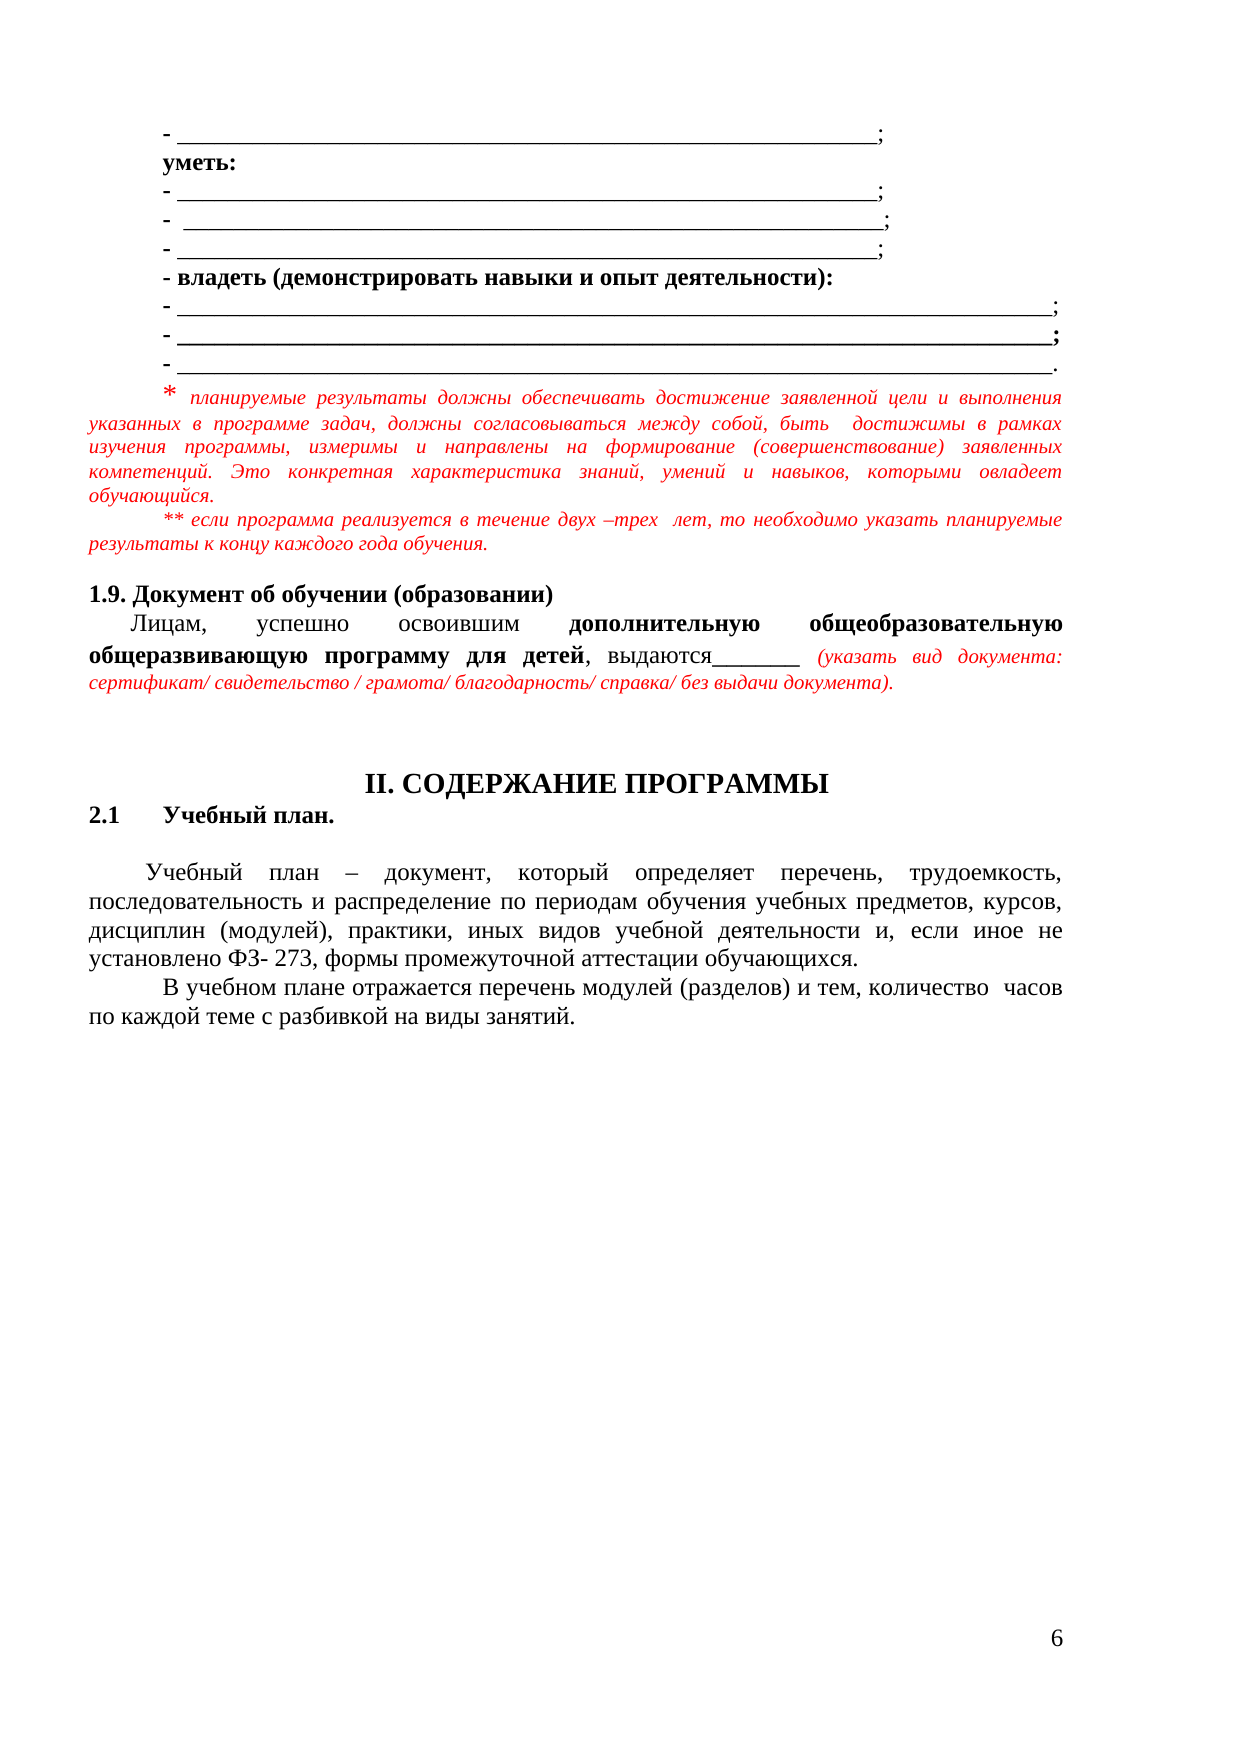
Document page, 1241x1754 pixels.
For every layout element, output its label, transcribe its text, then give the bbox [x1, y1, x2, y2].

text уметь: [89, 147, 1063, 176]
text В учебном плане отражается перечень модулей (разделов) и тем, количество часов по каждой теме с разбивкой на виды занятий. [89, 972, 1063, 1030]
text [89, 176, 1063, 204]
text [89, 118, 1063, 147]
text II. СОДЕРЖАНИЕ ПРОГРАММЫ [89, 766, 1063, 800]
text - ______________________________________________________________________. [89, 348, 1063, 377]
text - ______________________________________________________________________; [89, 319, 1063, 348]
text * планируемые результаты должны обеспечивать достижение заявленной цели и выполнения указанных в программе задач, должны согласовываться между собой, быть достижимы в рамках изучения программы, измеримы и направлены на формирование (совершенствование) заявленных компетенций. Это конкретная характеристика знаний, умений и навыков, которыми овладеет обучающийся. [89, 377, 1063, 507]
text Учебный план – документ, который определяет перечень, трудоемкость, последовательность и распределение по периодам обучения учебных предметов, курсов, дисциплин (модулей), практики, иных видов учебной деятельности и, если иное не установлено ФЗ- 273, формы промежуточной аттестации обучающихся. [89, 857, 1063, 972]
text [89, 204, 1063, 233]
list Учебный план. [89, 800, 1063, 828]
text 1.9. Документ об обучении (образовании) [89, 579, 1063, 608]
text ** если программа реализуется в течение двух –трех лет, то необходимо указать планируемые результаты к концу каждого года обучения. [89, 507, 1063, 555]
text Лицам, успешно освоившим дополнительную общеобразовательную общеразвивающую программу для детей, выдаются______ (указать вид документа: сертификат/ свидетельство / грамота/ благодарность/ справка/ без выдачи документа). [89, 608, 1063, 694]
text - владеть (демонстрировать навыки и опыт деятельности): [89, 262, 1063, 291]
text - ________________________________________________________; [89, 233, 1063, 262]
text - ______________________________________________________________________; [126, 291, 1063, 319]
